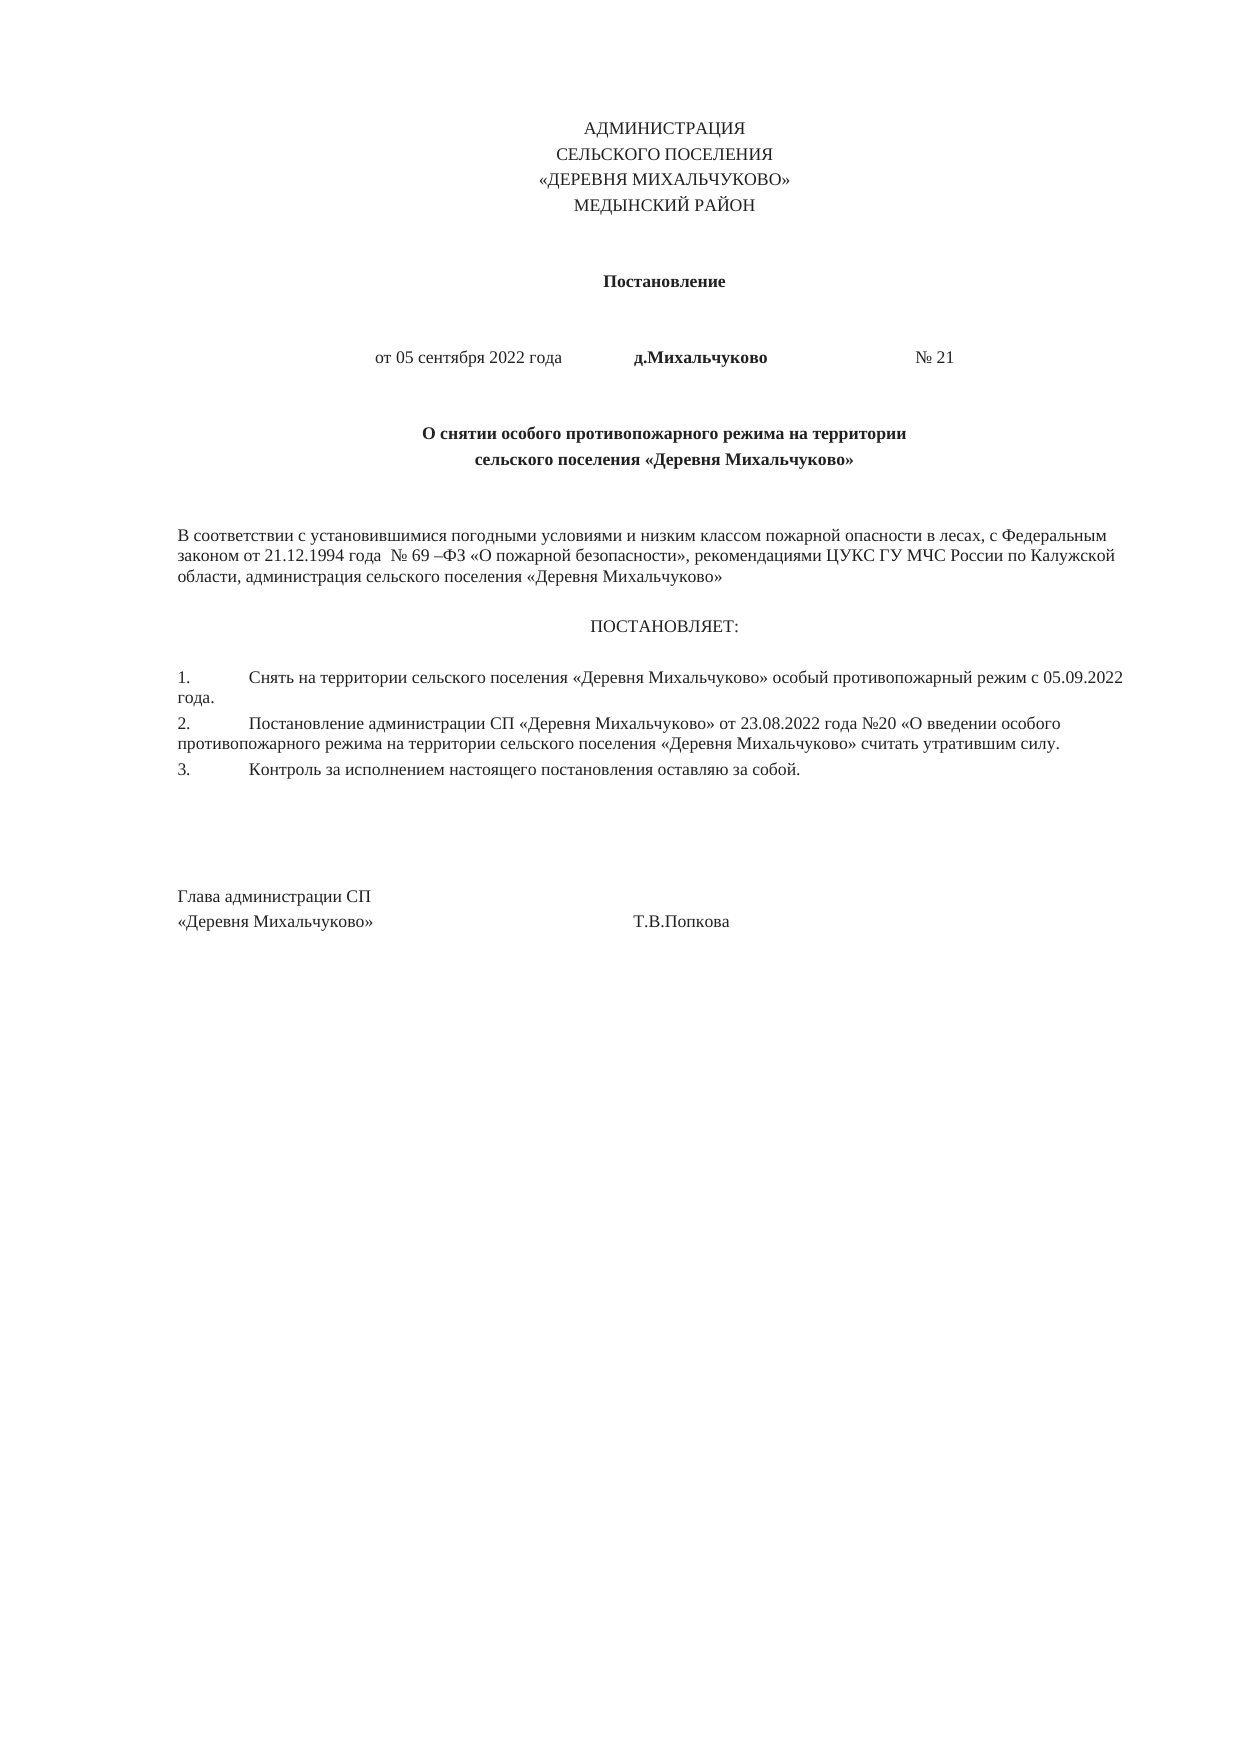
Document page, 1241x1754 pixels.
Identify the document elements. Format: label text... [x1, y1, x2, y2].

text СЕЛЬСКОГО ПОСЕЛЕНИЯ [177, 143, 1152, 164]
text 2. Постановление администрации СП «Деревня Михальчуково» от 23.08.2022 года №20 «О введении особого противопожарного режима на территории сельского поселения «Деревня Михальчуково» считать утратившим силу. [177, 713, 1152, 753]
text ПОСТАНОВЛЯЕТ: [177, 616, 1152, 637]
text «Деревня Михальчуково» Т.В.Попкова [177, 911, 1152, 931]
text Постановление [177, 271, 1152, 291]
text Глава администрации СП [177, 886, 1152, 906]
text О снятии особого противопожарного режима на территории [177, 423, 1152, 443]
text МЕДЫНСКИЙ РАЙОН [177, 194, 1152, 215]
text сельского поселения «Деревня Михальчуково» [177, 448, 1152, 469]
text В соответствии с установившимися погодными условиями и низким классом пожарной опасности в лесах, с Федеральным законом от 21.12.1994 года № 69 –ФЗ «О пожарной безопасности», рекомендациями ЦУКС ГУ МЧС России по Калужской области, администрация сельского поселения «Деревня Михальчуково» [177, 525, 1152, 586]
text 3. Контроль за исполнением настоящего постановления оставляю за собой. [177, 758, 1152, 779]
text от 05 сентября 2022 года д.Михальчуково № 21 [177, 347, 1152, 367]
text 1. Снять на территории сельского поселения «Деревня Михальчуково» особый противопожарный режим с 05.09.2022 года. [177, 667, 1152, 708]
text АДМИНИСТРАЦИЯ [177, 118, 1152, 138]
text «ДЕРЕВНЯ МИХАЛЬЧУКОВО» [177, 169, 1152, 189]
